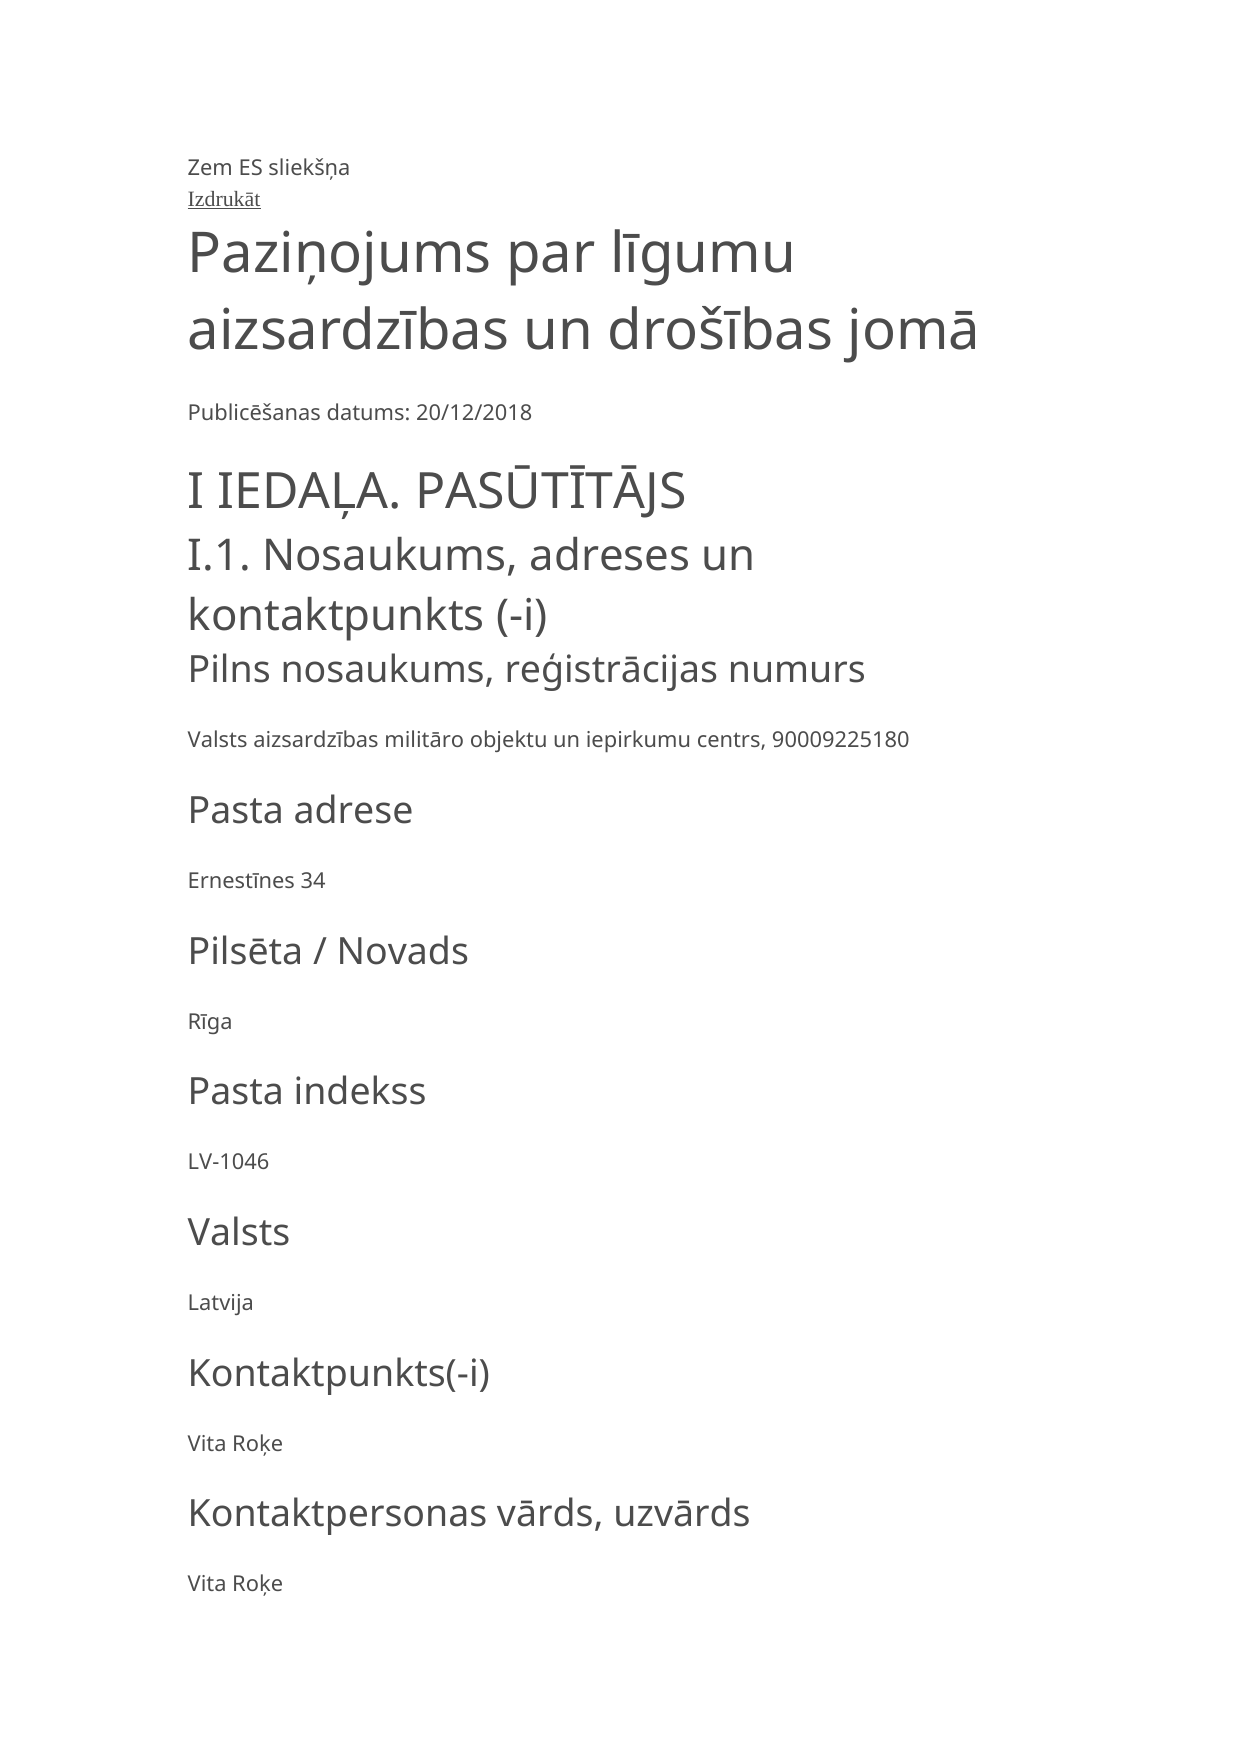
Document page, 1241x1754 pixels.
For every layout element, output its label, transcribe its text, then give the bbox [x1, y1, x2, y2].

text Kontaktpunkts(-i) [187, 1346, 1053, 1397]
text Pasta indekss [187, 1064, 1053, 1116]
text Valsts [187, 1205, 1053, 1256]
text LV-1046 [187, 1145, 1053, 1176]
text Rīga [187, 1004, 1053, 1035]
text Paziņojums par līgumu aizsardzības un drošības jomā [187, 212, 1053, 366]
text Pilns nosaukums, reģistrācijas numurs [187, 643, 1053, 694]
text Kontaktpersonas vārds, uzvārds [187, 1486, 1053, 1537]
text Publicēšanas datums: 20/12/2018 [187, 395, 1053, 426]
text Vita Roķe [187, 1426, 1053, 1457]
text Vita Roķe [187, 1567, 1053, 1598]
text I.1. Nosaukums, adreses un kontaktpunkts (-i) [187, 523, 1053, 643]
text Latvija [187, 1285, 1053, 1317]
text Valsts aizsardzības militāro objektu un iepirkumu centrs, 90009225180 [187, 723, 1053, 754]
text Ernestīnes 34 [187, 863, 1053, 895]
text Zem ES sliekšņa Izdrukāt [187, 150, 1053, 212]
text I IEDAĻA. PASŪTĪTĀJS [187, 455, 1053, 523]
text Pilsēta / Novads [187, 924, 1053, 975]
text Pasta adrese [187, 783, 1053, 834]
